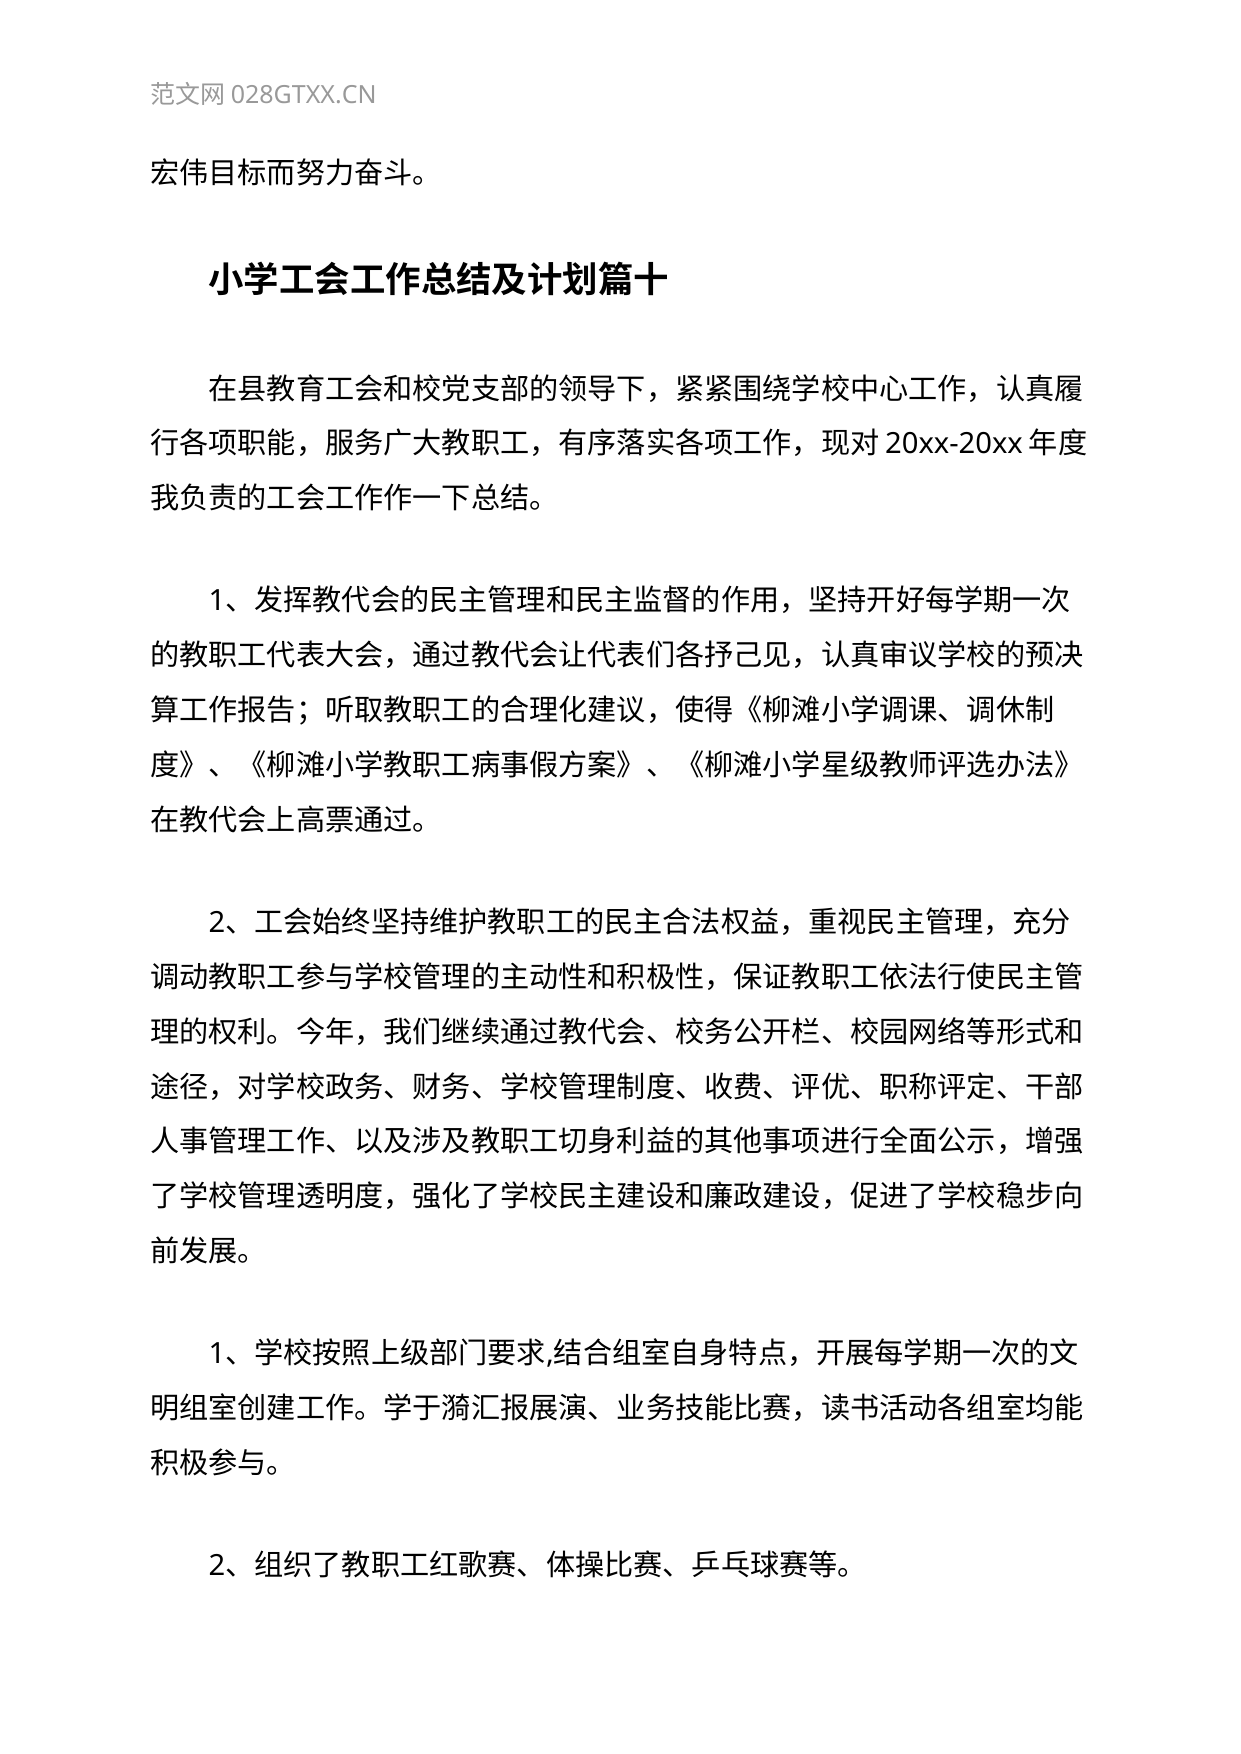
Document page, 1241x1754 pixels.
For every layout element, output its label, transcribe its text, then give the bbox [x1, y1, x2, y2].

text 1、发挥教代会的民主管理和民主监督的作用，坚持开好每学期一次的教职工代表大会，通过教代会让代表们各抒己见，认真审议学校的预决算工作报告；听取教职工的合理化建议，使得《柳滩小学调课、调休制度》、《柳滩小学教职工病事假方案》、《柳滩小学星级教师评选办法》在教代会上高票通过。 [150, 577, 1090, 839]
text 1、学校按照上级部门要求,结合组室自身特点，开展每学期一次的文明组室创建工作。学于漪汇报展演、业务技能比赛，读书活动各组室均能积极参与。 [150, 1329, 1090, 1482]
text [150, 150, 1090, 192]
text 在县教育工会和校党支部的领导下，紧紧围绕学校中心工作，认真履行各项职能，服务广大教职工，有序落实各项工作，现对20xx-20xx年度我负责的工会工作作一下总结。 [150, 365, 1090, 517]
text 2、工会始终坚持维护教职工的民主合法权益，重视民主管理，充分调动教职工参与学校管理的主动性和积极性，保证教职工依法行使民主管理的权利。今年，我们继续通过教代会、校务公开栏、校园网络等形式和途径，对学校政务、财务、学校管理制度、收费、评优、职称评定、干部人事管理工作、以及涉及教职工切身利益的其他事项进行全面公示，增强了学校管理透明度，强化了学校民主建设和廉政建设，促进了学校稳步向前发展。 [150, 898, 1090, 1270]
text 2、组织了教职工红歌赛、体操比赛、乒乓球赛等。 [150, 1541, 1090, 1584]
text 小学工会工作总结及计划篇十 [150, 252, 1090, 303]
